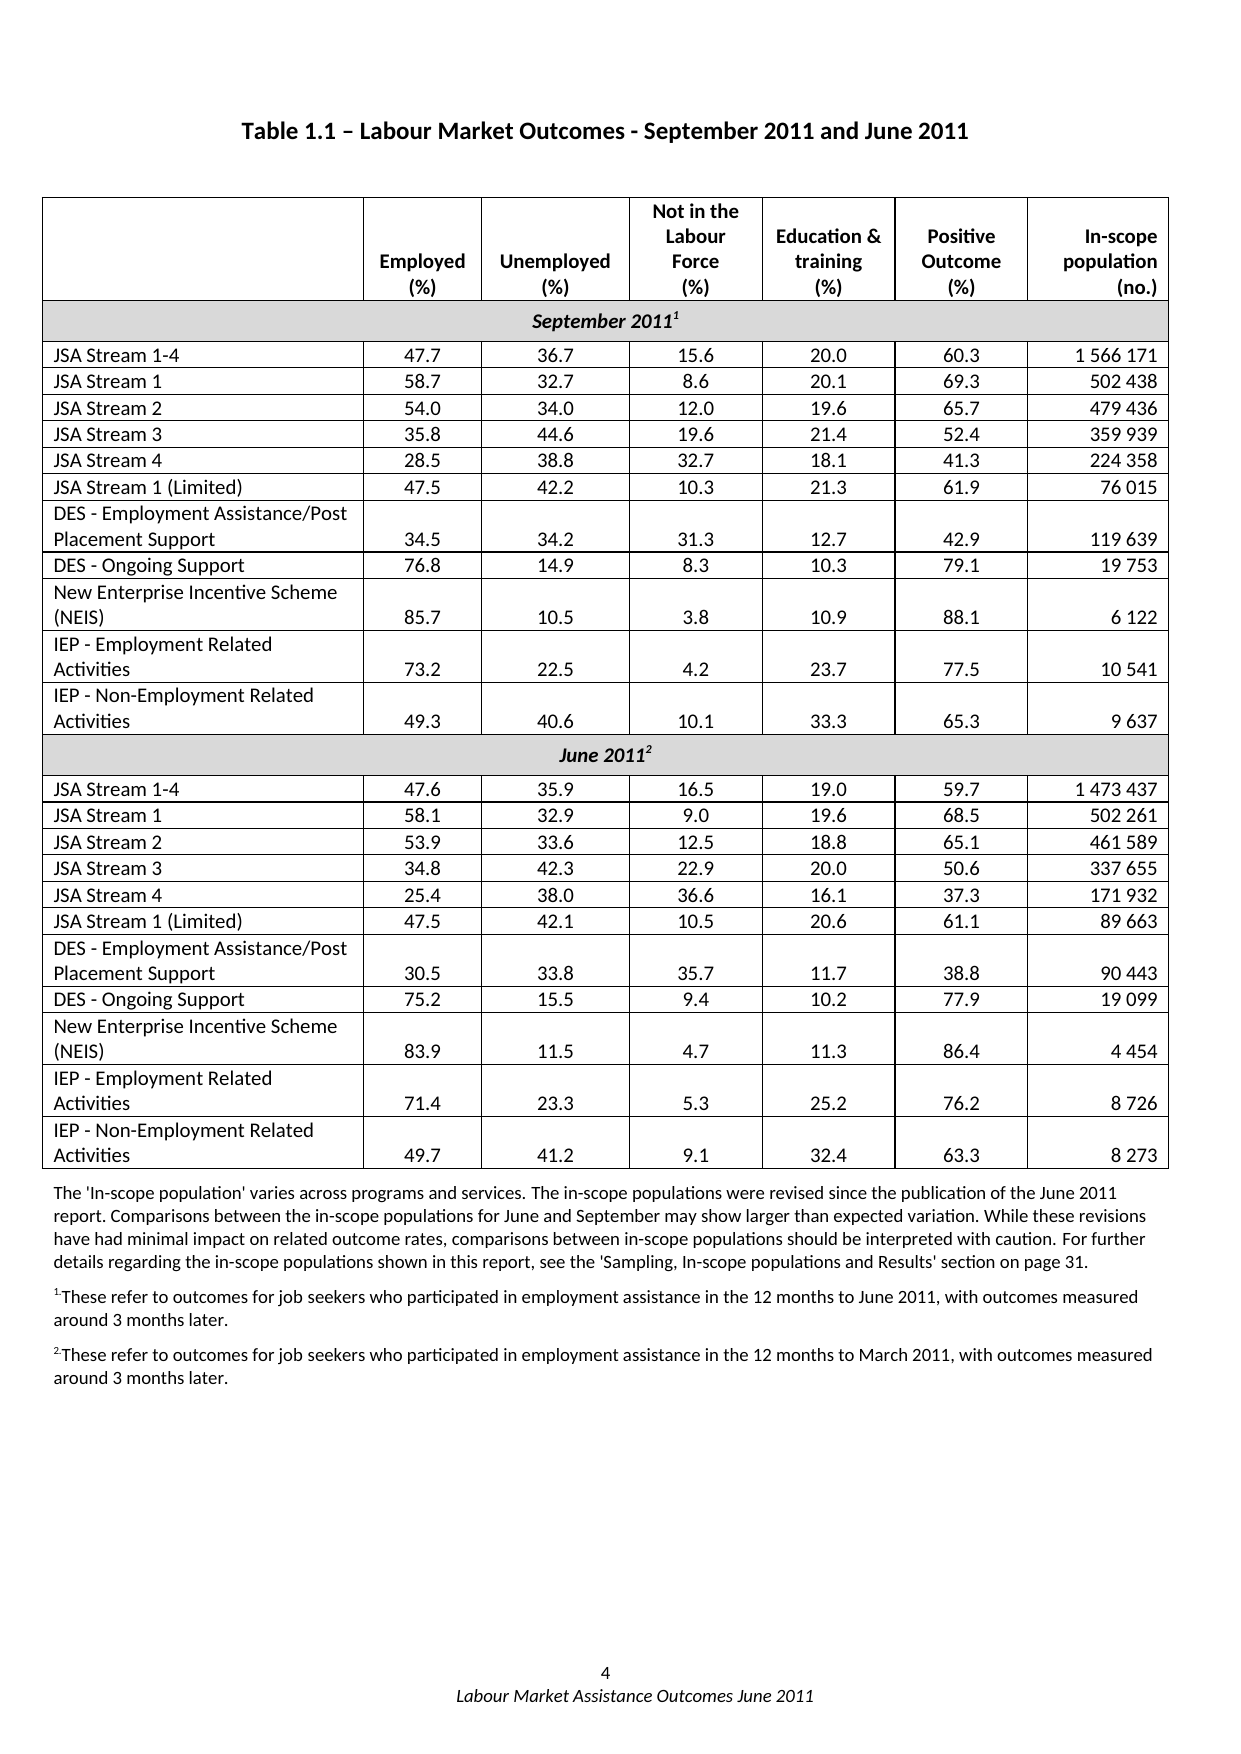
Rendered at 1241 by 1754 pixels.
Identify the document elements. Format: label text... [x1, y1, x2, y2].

table_cell 38.8 [482, 448, 629, 473]
table_cell 88.1 [896, 579, 1027, 630]
table_cell 44.6 [482, 421, 629, 447]
table_cell 16.5 [630, 776, 762, 801]
table_cell 3.8 [630, 579, 762, 630]
table_cell 49.3 [364, 683, 481, 733]
table_cell 20.0 [763, 855, 894, 881]
table_cell 10.5 [630, 908, 762, 934]
table_header [43, 198, 363, 299]
table_header Positive Outcome (%) [896, 198, 1027, 299]
table_cell 76.8 [364, 553, 481, 578]
table_cell 1 566 171 [1028, 342, 1168, 367]
table_cell 30.5 [364, 935, 481, 986]
table_cell JSA Stream 1 (Limited) [43, 908, 363, 934]
table_cell 8 726 [1028, 1065, 1168, 1116]
table_cell 53.9 [364, 829, 481, 854]
table_cell 502 261 [1028, 803, 1168, 828]
table_cell 359 939 [1028, 421, 1168, 447]
table_cell 59.7 [896, 776, 1027, 801]
table_cell 90 443 [1028, 935, 1168, 986]
table_cell 32.7 [482, 368, 629, 394]
table_cell 38.8 [896, 935, 1027, 986]
table_cell 6 122 [1028, 579, 1168, 630]
table_cell 25.4 [364, 882, 481, 907]
table_cell New Enterprise Incentive Scheme (NEIS) [43, 579, 363, 630]
table_cell 11.5 [482, 1013, 629, 1064]
table_cell 68.5 [896, 803, 1027, 828]
table_cell 28.5 [364, 448, 481, 473]
table_cell 33.6 [482, 829, 629, 854]
table_cell 33.8 [482, 935, 629, 986]
table_cell 22.9 [630, 855, 762, 881]
table_cell 479 436 [1028, 395, 1168, 420]
table_cell 32.4 [763, 1117, 894, 1168]
text 1.These refer to outcomes for job seekers who participated in employment assistance in the 12 months to June 2011, with outcomes measured around 3 months later. [53, 1285, 1157, 1331]
table_cell 9.0 [630, 803, 762, 828]
table_cell 37.3 [896, 882, 1027, 907]
table_cell 18.1 [763, 448, 894, 473]
table_cell 10 541 [1028, 631, 1168, 682]
table_cell 23.7 [763, 631, 894, 682]
table_cell 65.3 [896, 683, 1027, 733]
table_cell 41.3 [896, 448, 1027, 473]
table_cell 23.3 [482, 1065, 629, 1116]
table_cell 14.9 [482, 553, 629, 578]
table_cell 21.4 [763, 421, 894, 447]
table_cell DES - Ongoing Support [43, 553, 363, 578]
table_cell 119 639 [1028, 501, 1168, 551]
table_cell 58.7 [364, 368, 481, 394]
table_cell JSA Stream 1 [43, 803, 363, 828]
table_cell 20.6 [763, 908, 894, 934]
text 2.These refer to outcomes for job seekers who participated in employment assistance in the 12 months to March 2011, with outcomes measured around 3 months later. [53, 1344, 1157, 1389]
table_cell 52.4 [896, 421, 1027, 447]
table_cell 42.3 [482, 855, 629, 881]
table_cell 20.0 [763, 342, 894, 367]
table_cell 9.1 [630, 1117, 762, 1168]
table_cell 8.3 [630, 553, 762, 578]
table_cell 79.1 [896, 553, 1027, 578]
table_cell DES - Employment Assistance/Post Placement Support [43, 501, 363, 551]
table_cell 12.0 [630, 395, 762, 420]
table_cell 50.6 [896, 855, 1027, 881]
table_cell 60.3 [896, 342, 1027, 367]
table_cell 15.5 [482, 987, 629, 1012]
table_cell 35.9 [482, 776, 629, 801]
table_cell 42.2 [482, 474, 629, 499]
table_cell 11.7 [763, 935, 894, 986]
table_cell 19.0 [763, 776, 894, 801]
table_cell 34.8 [364, 855, 481, 881]
table_header Not in the Labour Force (%) [630, 198, 762, 299]
table_cell 47.5 [364, 908, 481, 934]
table_cell 65.1 [896, 829, 1027, 854]
table_cell 34.0 [482, 395, 629, 420]
table_cell 10.5 [482, 579, 629, 630]
table_cell IEP - Non-Employment Related Activities [43, 1117, 363, 1168]
table_cell 16.1 [763, 882, 894, 907]
table_cell 12.7 [763, 501, 894, 551]
table_header Unemployed (%) [482, 198, 629, 299]
table_cell 58.1 [364, 803, 481, 828]
table_header Education & training (%) [763, 198, 894, 299]
table_cell JSA Stream 3 [43, 421, 363, 447]
table_cell 19.6 [763, 395, 894, 420]
table_cell 47.5 [364, 474, 481, 499]
table_cell 86.4 [896, 1013, 1027, 1064]
table_cell 77.5 [896, 631, 1027, 682]
table_cell 171 932 [1028, 882, 1168, 907]
table_cell JSA Stream 1-4 [43, 342, 363, 367]
table_cell New Enterprise Incentive Scheme (NEIS) [43, 1013, 363, 1064]
table_cell 40.6 [482, 683, 629, 733]
table_cell 8 273 [1028, 1117, 1168, 1168]
table_cell 25.2 [763, 1065, 894, 1116]
table_cell 34.2 [482, 501, 629, 551]
table_cell DES - Employment Assistance/Post Placement Support [43, 935, 363, 986]
table_cell 15.6 [630, 342, 762, 367]
table_cell 83.9 [364, 1013, 481, 1064]
table_cell 10.3 [763, 553, 894, 578]
table_cell IEP - Employment Related Activities [43, 1065, 363, 1116]
table_cell 4.7 [630, 1013, 762, 1064]
table_cell 38.0 [482, 882, 629, 907]
table_cell 9 637 [1028, 683, 1168, 733]
table_cell 1 473 437 [1028, 776, 1168, 801]
table_cell JSA Stream 1 [43, 368, 363, 394]
table_cell 76.2 [896, 1065, 1027, 1116]
table_cell DES - Ongoing Support [43, 987, 363, 1012]
table_cell 10.9 [763, 579, 894, 630]
table_cell 10.2 [763, 987, 894, 1012]
table_cell 32.9 [482, 803, 629, 828]
table_cell 35.7 [630, 935, 762, 986]
table_cell 20.1 [763, 368, 894, 394]
table_cell 5.3 [630, 1065, 762, 1116]
table_cell IEP - Employment Related Activities [43, 631, 363, 682]
table_cell 71.4 [364, 1065, 481, 1116]
table_cell 85.7 [364, 579, 481, 630]
table_cell 33.3 [763, 683, 894, 733]
table_cell 42.9 [896, 501, 1027, 551]
table_cell 69.3 [896, 368, 1027, 394]
table_cell 461 589 [1028, 829, 1168, 854]
table_header Employed (%) [364, 198, 481, 299]
table_cell June 20112 [43, 735, 1168, 775]
table_cell 75.2 [364, 987, 481, 1012]
table_cell 337 655 [1028, 855, 1168, 881]
table_cell 10.1 [630, 683, 762, 733]
table_cell 49.7 [364, 1117, 481, 1168]
table_cell 32.7 [630, 448, 762, 473]
table_cell 36.6 [630, 882, 762, 907]
table_cell 65.7 [896, 395, 1027, 420]
table_cell 31.3 [630, 501, 762, 551]
table_cell 10.3 [630, 474, 762, 499]
table_cell 9.4 [630, 987, 762, 1012]
table_cell 73.2 [364, 631, 481, 682]
table_cell 11.3 [763, 1013, 894, 1064]
table_cell 61.9 [896, 474, 1027, 499]
table_cell 19 099 [1028, 987, 1168, 1012]
table_cell JSA Stream 2 [43, 395, 363, 420]
table_cell 12.5 [630, 829, 762, 854]
text The 'In-scope population' varies across programs and services. The in-scope populations were revised since the publication of the June 2011 report. Comparisons between the in-scope populations for June and September may show larger than expected variation. While these revisions have had minimal impact on related outcome rates, comparisons between in-scope populations should be interpreted with caution. For further details regarding the in-scope populations shown in this report, see the 'Sampling, In-scope populations and Results' section on page 31. [53, 1181, 1157, 1273]
table_cell JSA Stream 3 [43, 855, 363, 881]
table_cell JSA Stream 4 [43, 882, 363, 907]
table_cell 4 454 [1028, 1013, 1168, 1064]
table_cell 19.6 [630, 421, 762, 447]
table_cell 36.7 [482, 342, 629, 367]
table_cell 21.3 [763, 474, 894, 499]
table_cell 47.7 [364, 342, 481, 367]
table_cell September 20111 [43, 301, 1168, 341]
table_cell 76 015 [1028, 474, 1168, 499]
table_cell 63.3 [896, 1117, 1027, 1168]
table_cell 77.9 [896, 987, 1027, 1012]
table_cell 47.6 [364, 776, 481, 801]
table_cell 19 753 [1028, 553, 1168, 578]
table_cell 35.8 [364, 421, 481, 447]
table_cell 54.0 [364, 395, 481, 420]
table_cell 41.2 [482, 1117, 629, 1168]
table_cell JSA Stream 2 [43, 829, 363, 854]
table_cell 18.8 [763, 829, 894, 854]
table_cell 19.6 [763, 803, 894, 828]
table_header In-scope population (no.) [1028, 198, 1168, 299]
table_cell 8.6 [630, 368, 762, 394]
table_cell 4.2 [630, 631, 762, 682]
table_cell JSA Stream 1 (Limited) [43, 474, 363, 499]
table_cell 89 663 [1028, 908, 1168, 934]
subtitle Table 1.1 – Labour Market Outcomes - September 2011 and June 2011 [53, 115, 1157, 146]
table_cell JSA Stream 4 [43, 448, 363, 473]
table_cell 22.5 [482, 631, 629, 682]
table_cell 34.5 [364, 501, 481, 551]
table_cell IEP - Non-Employment Related Activities [43, 683, 363, 733]
table_cell JSA Stream 1-4 [43, 776, 363, 801]
table_cell 61.1 [896, 908, 1027, 934]
table_cell 42.1 [482, 908, 629, 934]
table_cell 224 358 [1028, 448, 1168, 473]
table_cell 502 438 [1028, 368, 1168, 394]
